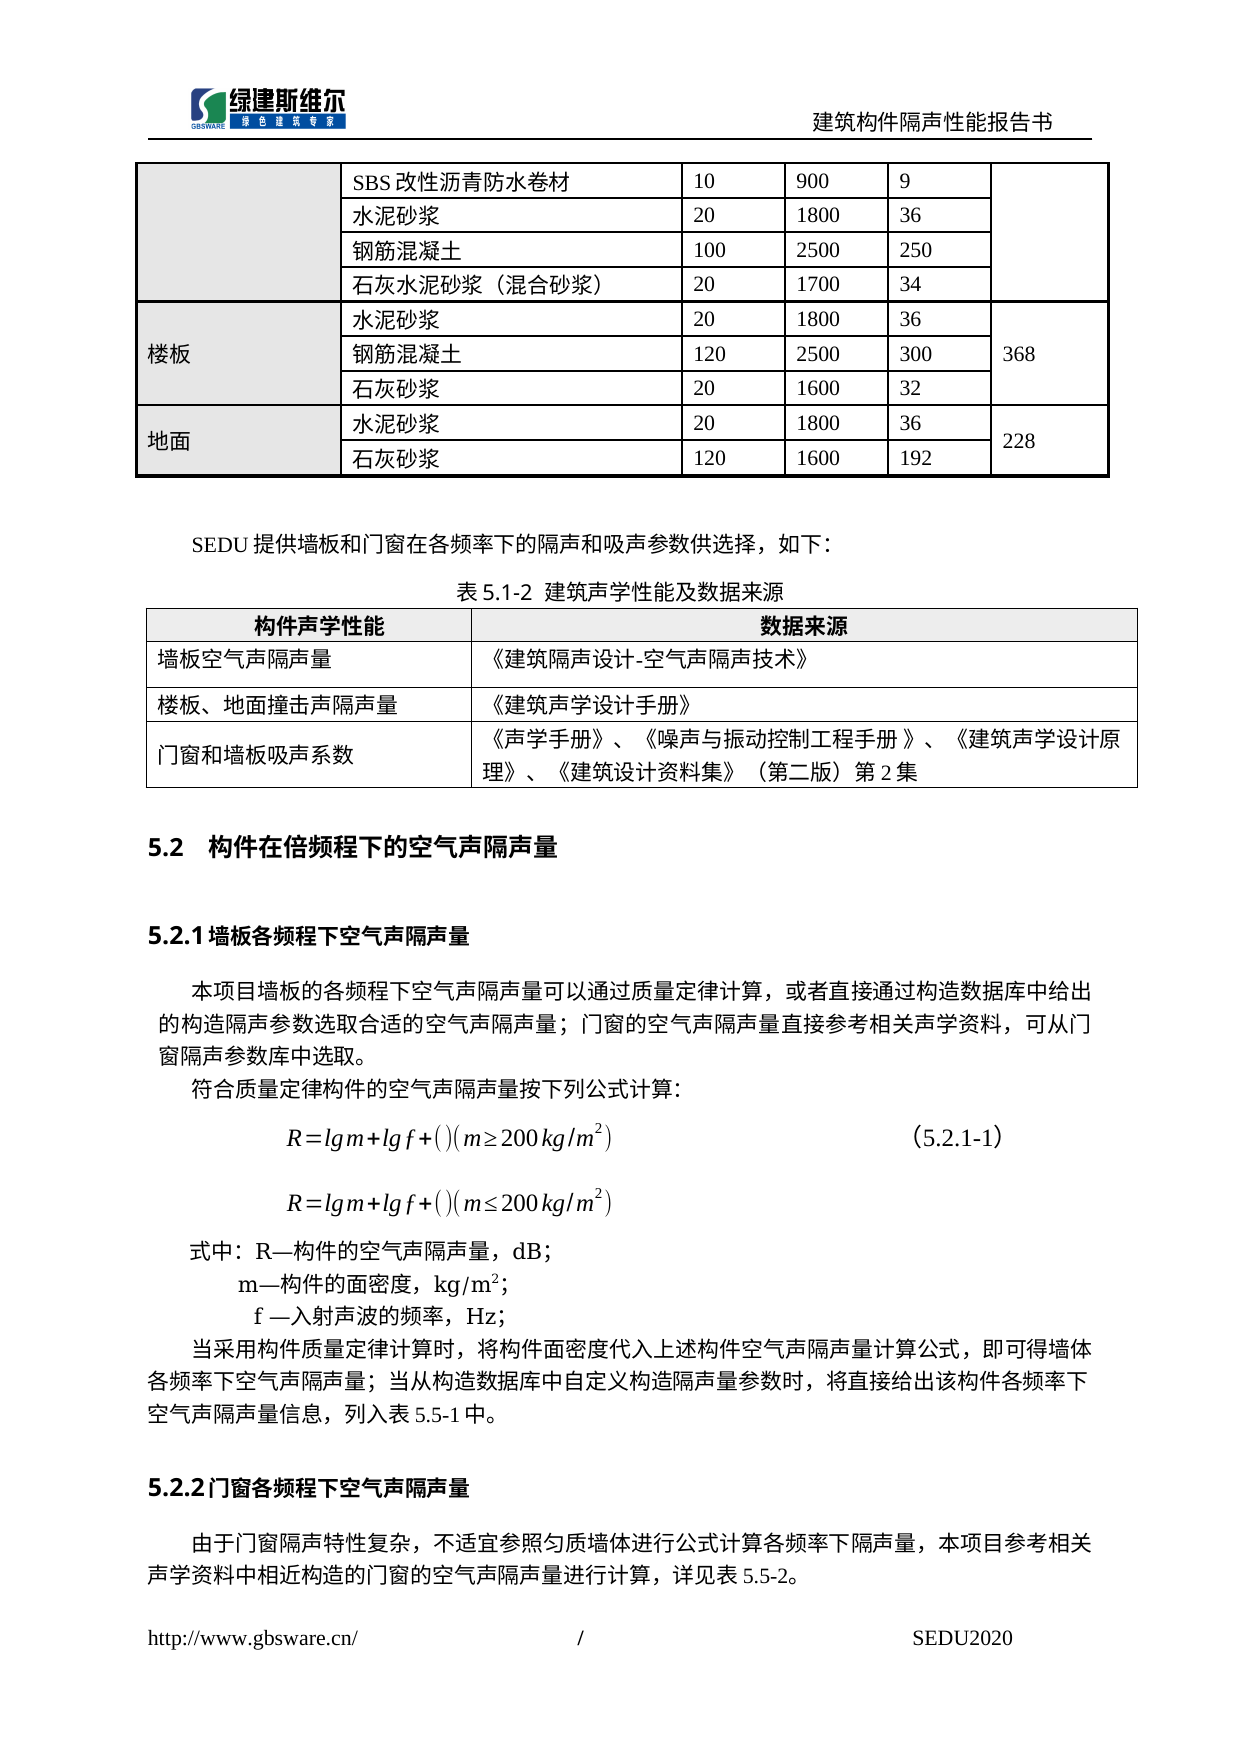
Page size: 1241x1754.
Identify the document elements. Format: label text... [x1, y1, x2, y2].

table_cell 楼板、地面撞击声隔声量 [147, 688, 471, 721]
subtitle 构件在倍频程下的空气声隔声量 [148, 813, 1092, 878]
table_cell 900 [786, 164, 887, 197]
table_cell 36 [889, 406, 990, 439]
text 当采用构件质量定律计算时，将构件面密度代入上述构件空气声隔声量计算公式，即可得墙体各频率下空气声隔声量；当从构造数据库中自定义构造隔声量参数时，将直接给出该构件各频率下空气声隔声量信息，列入表5.5-1中。 [148, 1331, 1092, 1429]
table_cell 20 [683, 372, 784, 404]
table_cell 250 [889, 233, 990, 266]
table_cell 《建筑声学设计手册》 [472, 688, 1137, 721]
subtitle 门窗各频程下空气声隔声量 [148, 1454, 1092, 1519]
text 由于门窗隔声特性复杂，不适宜参照匀质墙体进行公式计算各频率下隔声量，本项目参考相关声学资料中相近构造的门窗的空气声隔声量进行计算，详见表5.5-2。 [148, 1525, 1092, 1590]
table_cell 1700 [786, 268, 887, 300]
text 表5.1-2 建筑声学性能及数据来源 [148, 575, 1092, 607]
text 符合质量定律构件的空气声隔声量按下列公式计算： [148, 1071, 1092, 1104]
subtitle 墙板各频程下空气声隔声量 [148, 903, 1092, 968]
text SEDU提供墙板和门窗在各频率下的隔声和吸声参数供选择，如下： [148, 526, 1092, 559]
table_cell 楼板 [138, 303, 340, 404]
table_header 构件声学性能 [147, 609, 471, 641]
table_cell 20 [683, 303, 784, 335]
table_cell 192 [889, 441, 990, 474]
table_cell 9 [889, 164, 990, 197]
picture [187, 88, 347, 130]
table_cell 石灰砂浆 [342, 441, 681, 474]
table_cell 墙板空气声隔声量 [147, 642, 471, 687]
table_cell 20 [683, 268, 784, 300]
table_cell 20 [683, 406, 784, 439]
table_cell 34 [889, 268, 990, 300]
table_cell 石灰砂浆 [342, 372, 681, 404]
text m—构件的面密度，kg/m2； [189, 1266, 1092, 1299]
table_cell 水泥砂浆 [342, 303, 681, 335]
text 式中：R—构件的空气声隔声量，dB； [189, 1234, 1092, 1266]
table_cell 2500 [786, 337, 887, 369]
table_cell 120 [683, 337, 784, 369]
table_cell 钢筋混凝土 [342, 233, 681, 266]
table_cell 地面 [138, 406, 340, 474]
table_header 数据来源 [472, 609, 1137, 641]
table_cell 1800 [786, 199, 887, 231]
table_cell 2500 [786, 233, 887, 266]
text （5.2.1-1） [235, 1104, 1092, 1169]
table_cell 水泥砂浆 [342, 406, 681, 439]
table_cell 水泥砂浆 [342, 199, 681, 231]
table_cell 368 [992, 303, 1107, 404]
table_cell 20 [683, 199, 784, 231]
text 本项目墙板的各频程下空气声隔声量可以通过质量定律计算，或者直接通过构造数据库中给出的构造隔声参数选取合适的空气声隔声量；门窗的空气声隔声量直接参考相关声学资料，可从门窗隔声参数库中选取。 [159, 974, 1092, 1071]
table_cell 钢筋混凝土 [342, 337, 681, 369]
table_cell 石灰水泥砂浆（混合砂浆） [342, 268, 681, 300]
table_cell 10 [683, 164, 784, 197]
table_cell 36 [889, 199, 990, 231]
table_cell 228 [992, 406, 1107, 474]
table_cell 1600 [786, 372, 887, 404]
table_cell SBS改性沥青防水卷材 [342, 164, 681, 197]
text f —入射声波的频率，Hz； [189, 1299, 1092, 1331]
table_cell 36 [889, 303, 990, 335]
table_cell 门窗和墙板吸声系数 [147, 722, 471, 787]
table_cell 100 [683, 233, 784, 266]
table_cell 1800 [786, 303, 887, 335]
table_cell 120 [683, 441, 784, 474]
table_cell 《建筑隔声设计-空气声隔声技术》 [472, 642, 1137, 687]
table_cell 1600 [786, 441, 887, 474]
table_cell 300 [889, 337, 990, 369]
table_cell 1800 [786, 406, 887, 439]
table_cell 《声学手册》、《噪声与振动控制工程手册 》、《建筑声学设计原理》、《建筑设计资料集》（第二版）第2集 [472, 722, 1137, 787]
table_cell 32 [889, 372, 990, 404]
